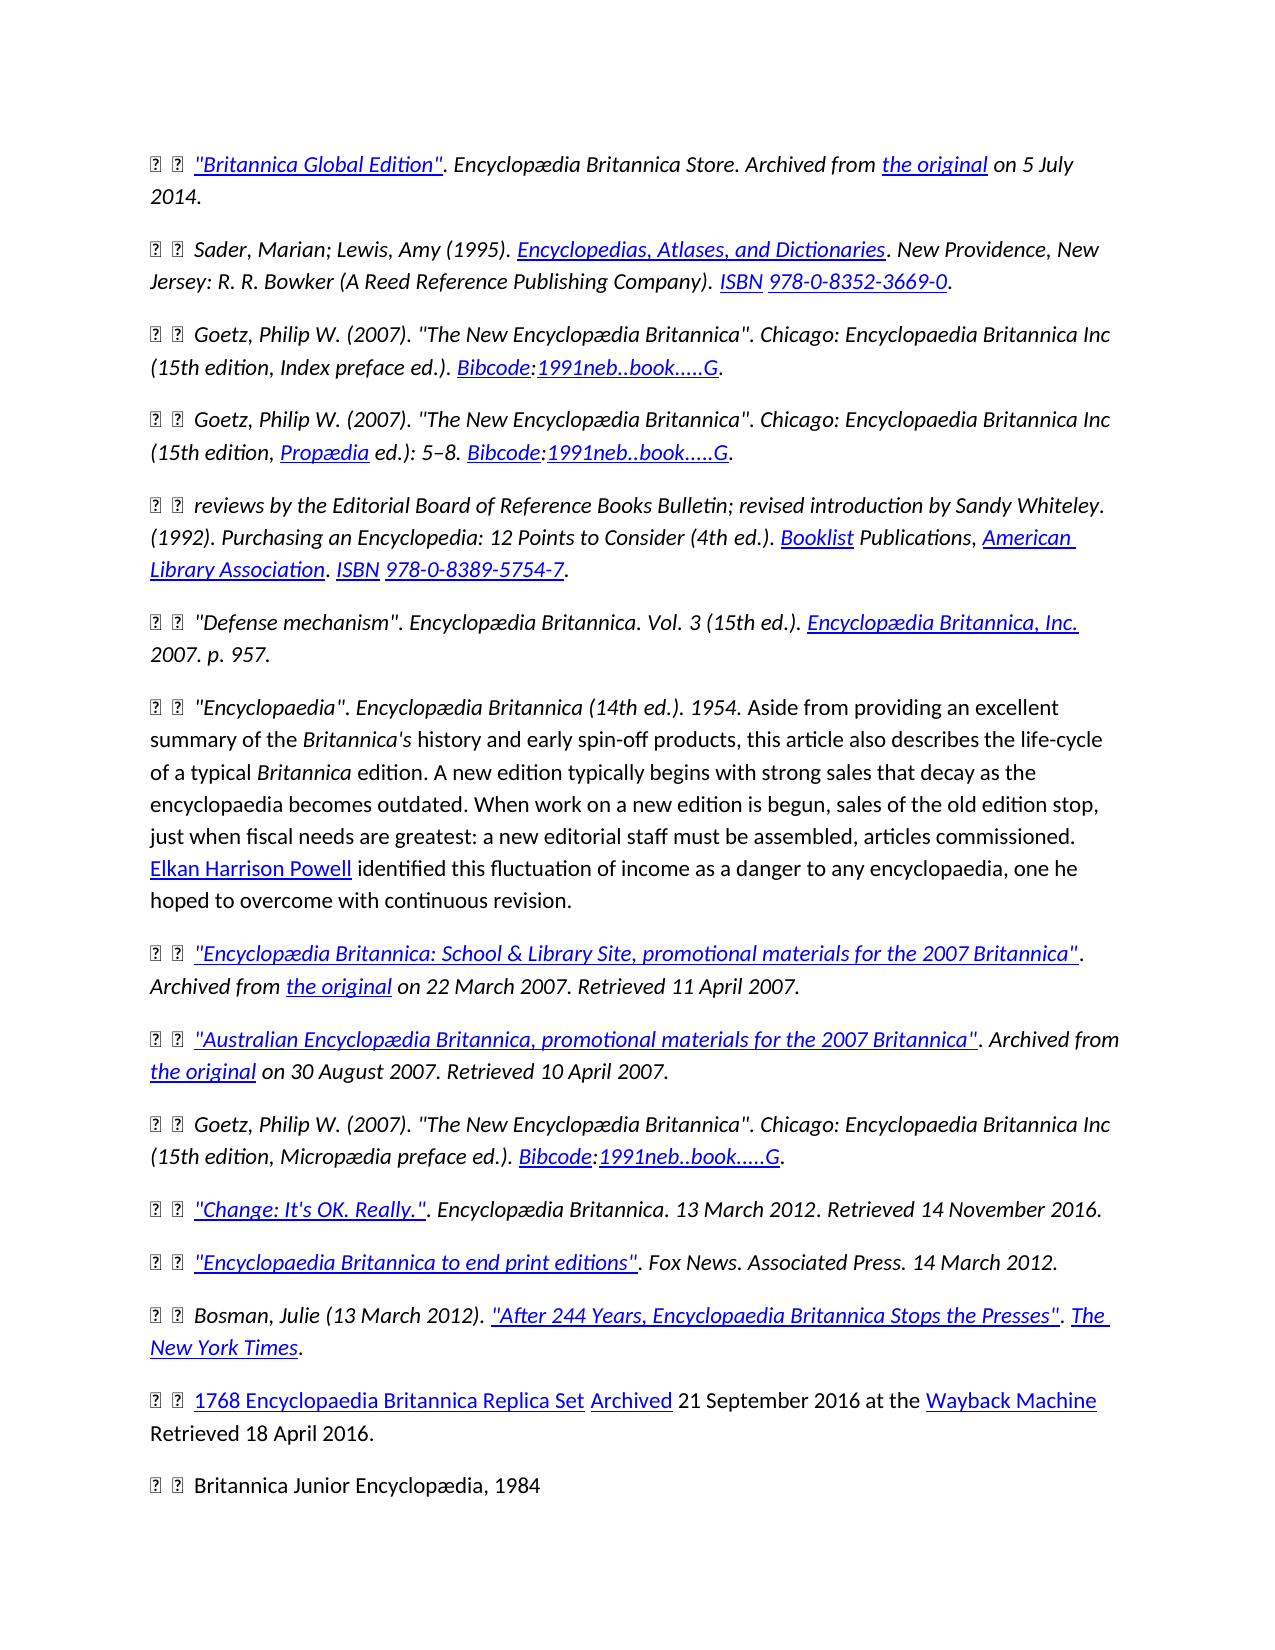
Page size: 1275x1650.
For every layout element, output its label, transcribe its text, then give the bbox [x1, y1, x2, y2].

text   Goetz, Philip W. (2007). "The New Encyclopædia Britannica". Chicago: Encyclopaedia Britannica Inc (15th edition, Index preface ed.). Bibcode:1991neb..book.....G. [150, 320, 1125, 381]
text   Britannica Junior Encyclopædia, 1984 [150, 1472, 1125, 1500]
text   Goetz, Philip W. (2007). "The New Encyclopædia Britannica". Chicago: Encyclopaedia Britannica Inc (15th edition, Micropædia preface ed.). Bibcode:1991neb..book.....G. [150, 1110, 1125, 1170]
text   "Encyclopædia Britannica: School & Library Site, promotional materials for the 2007 Britannica". Archived from the original on 22 March 2007. Retrieved 11 April 2007. [150, 939, 1125, 1000]
text   "Britannica Global Edition". Encyclopædia Britannica Store. Archived from the original on 5 July 2014. [150, 150, 1125, 210]
text   Goetz, Philip W. (2007). "The New Encyclopædia Britannica". Chicago: Encyclopaedia Britannica Inc (15th edition, Propædia ed.): 5–8. Bibcode:1991neb..book.....G. [150, 406, 1125, 466]
text   Sader, Marian; Lewis, Amy (1995). Encyclopedias, Atlases, and Dictionaries. New Providence, New Jersey: R. R. Bowker (A Reed Reference Publishing Company). ISBN 978-0-8352-3669-0. [150, 235, 1125, 295]
text   "Encyclopaedia". Encyclopædia Britannica (14th ed.). 1954. Aside from providing an excellent summary of the Britannica's history and early spin-off products, this article also describes the life-cycle of a typical Britannica edition. A new edition typically begins with strong sales that decay as the encyclopaedia becomes outdated. When work on a new edition is begun, sales of the old edition stop, just when fiscal needs are greatest: a new editorial staff must be assembled, articles commissioned. Elkan Harrison Powell identified this fluctuation of income as a danger to any encyclopaedia, one he hoped to overcome with continuous revision. [150, 693, 1125, 914]
text   1768 Encyclopaedia Britannica Replica Set Archived 21 September 2016 at the Wayback Machine Retrieved 18 April 2016. [150, 1386, 1125, 1447]
text   reviews by the Editorial Board of Reference Books Bulletin; revised introduction by Sandy Whiteley. (1992). Purchasing an Encyclopedia: 12 Points to Consider (4th ed.). Booklist Publications, American Library Association. ISBN 978-0-8389-5754-7. [150, 491, 1125, 583]
text   "Defense mechanism". Encyclopædia Britannica. Vol. 3 (15th ed.). Encyclopædia Britannica, Inc. 2007. p. 957. [150, 608, 1125, 668]
text   "Encyclopaedia Britannica to end print editions". Fox News. Associated Press. 14 March 2012. [150, 1248, 1125, 1276]
text   "Change: It's OK. Really.". Encyclopædia Britannica. 13 March 2012. Retrieved 14 November 2016. [150, 1195, 1125, 1223]
text   "Australian Encyclopædia Britannica, promotional materials for the 2007 Britannica". Archived from the original on 30 August 2007. Retrieved 10 April 2007. [150, 1025, 1125, 1085]
text   Bosman, Julie (13 March 2012). "After 244 Years, Encyclopaedia Britannica Stops the Presses". The New York Times. [150, 1301, 1125, 1361]
